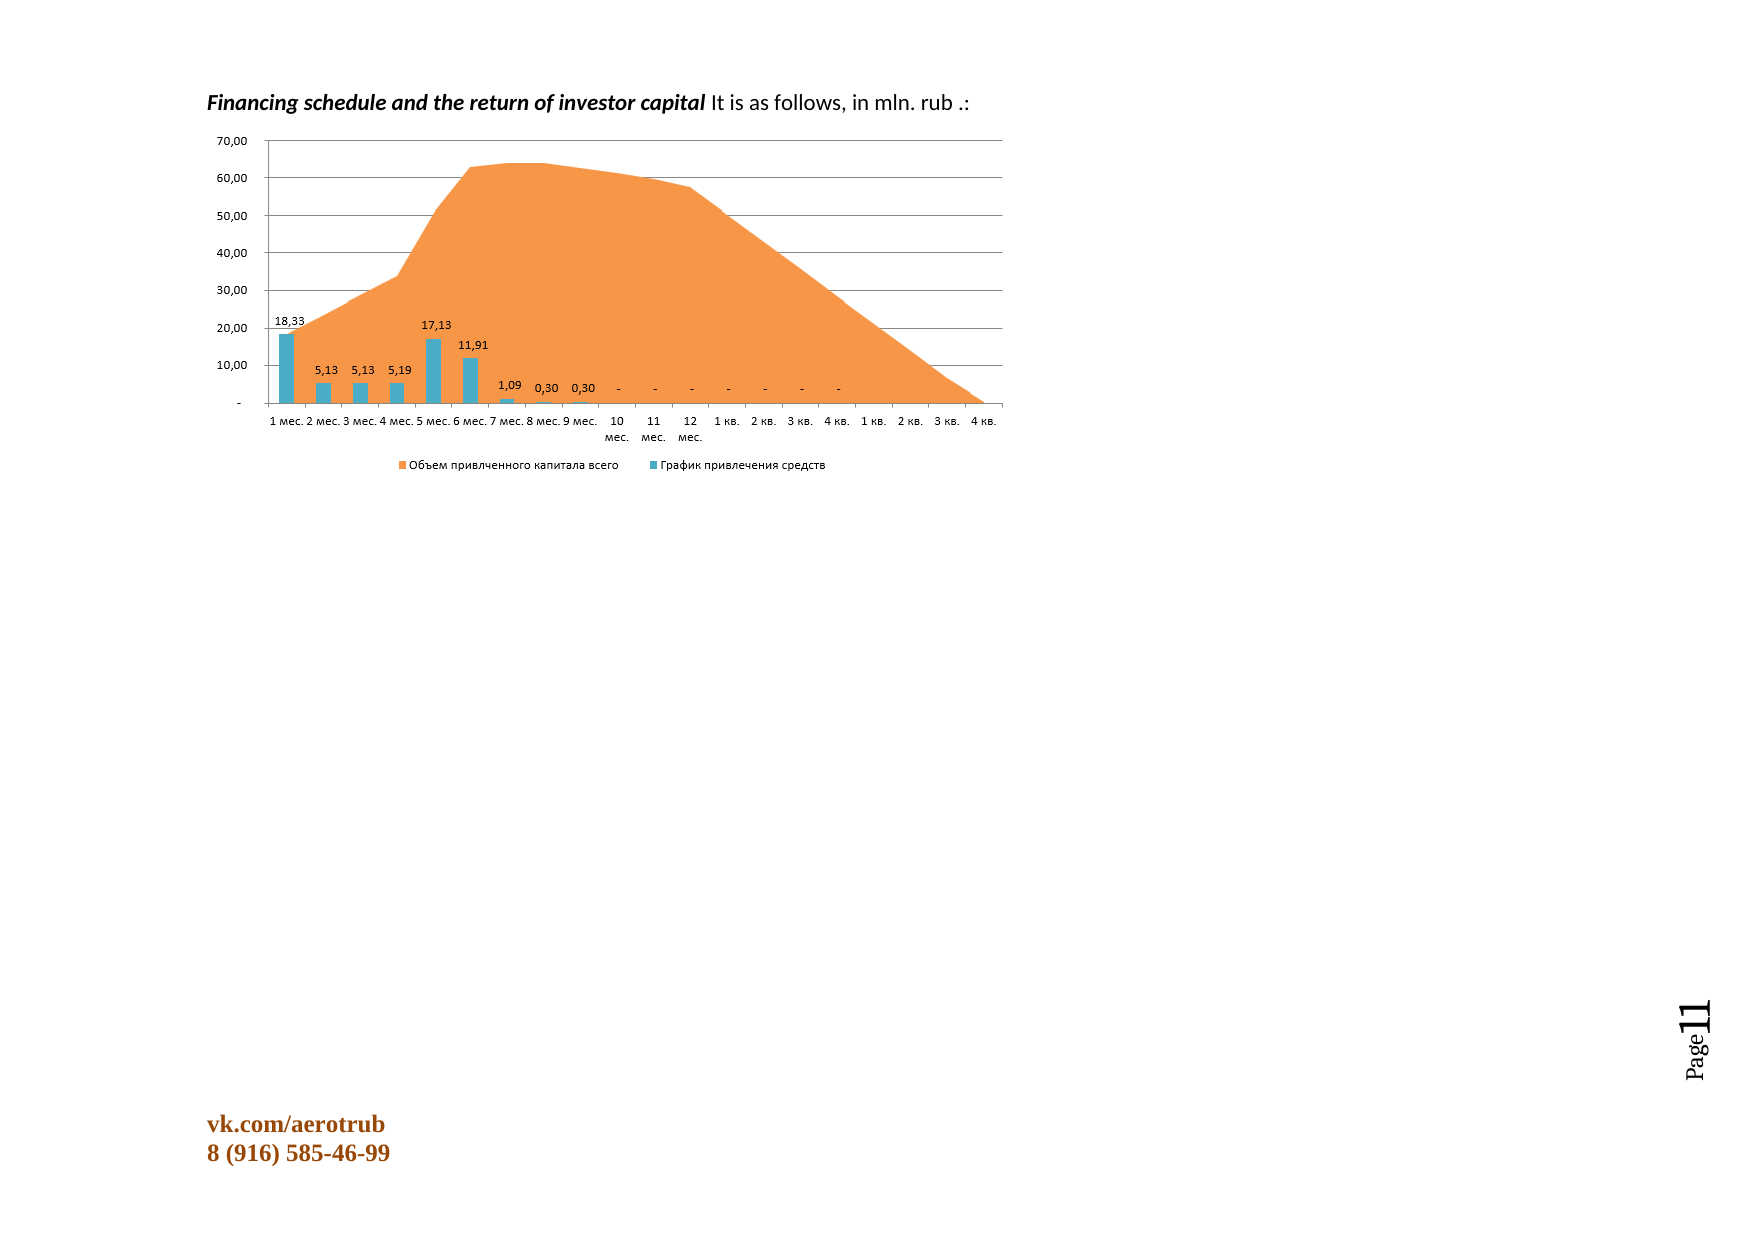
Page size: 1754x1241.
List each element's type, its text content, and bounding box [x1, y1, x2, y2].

picture [206, 120, 1023, 485]
